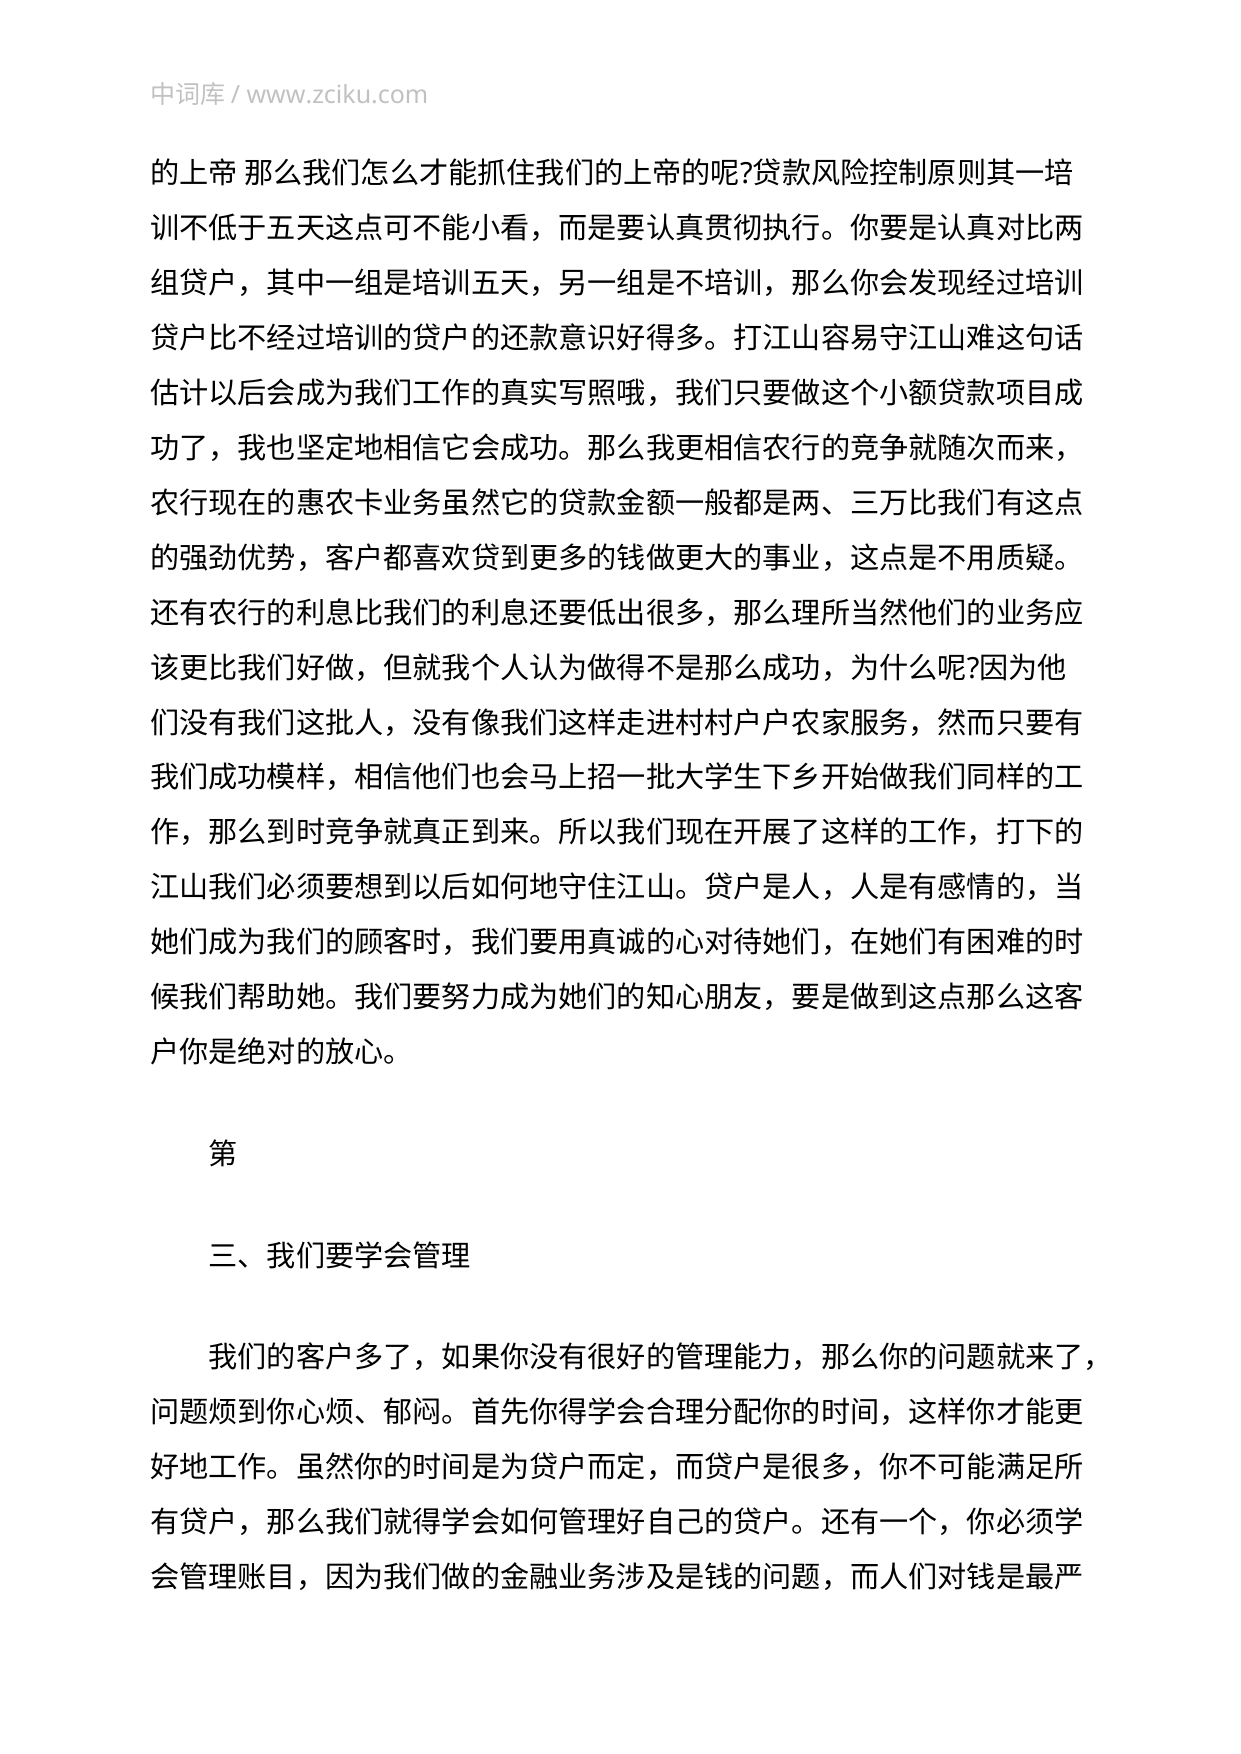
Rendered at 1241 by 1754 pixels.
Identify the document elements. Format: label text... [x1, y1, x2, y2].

text 三、我们要学会管理 [150, 1232, 1090, 1274]
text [150, 150, 1090, 1071]
text 第 [150, 1130, 1090, 1173]
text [150, 1334, 1090, 1596]
